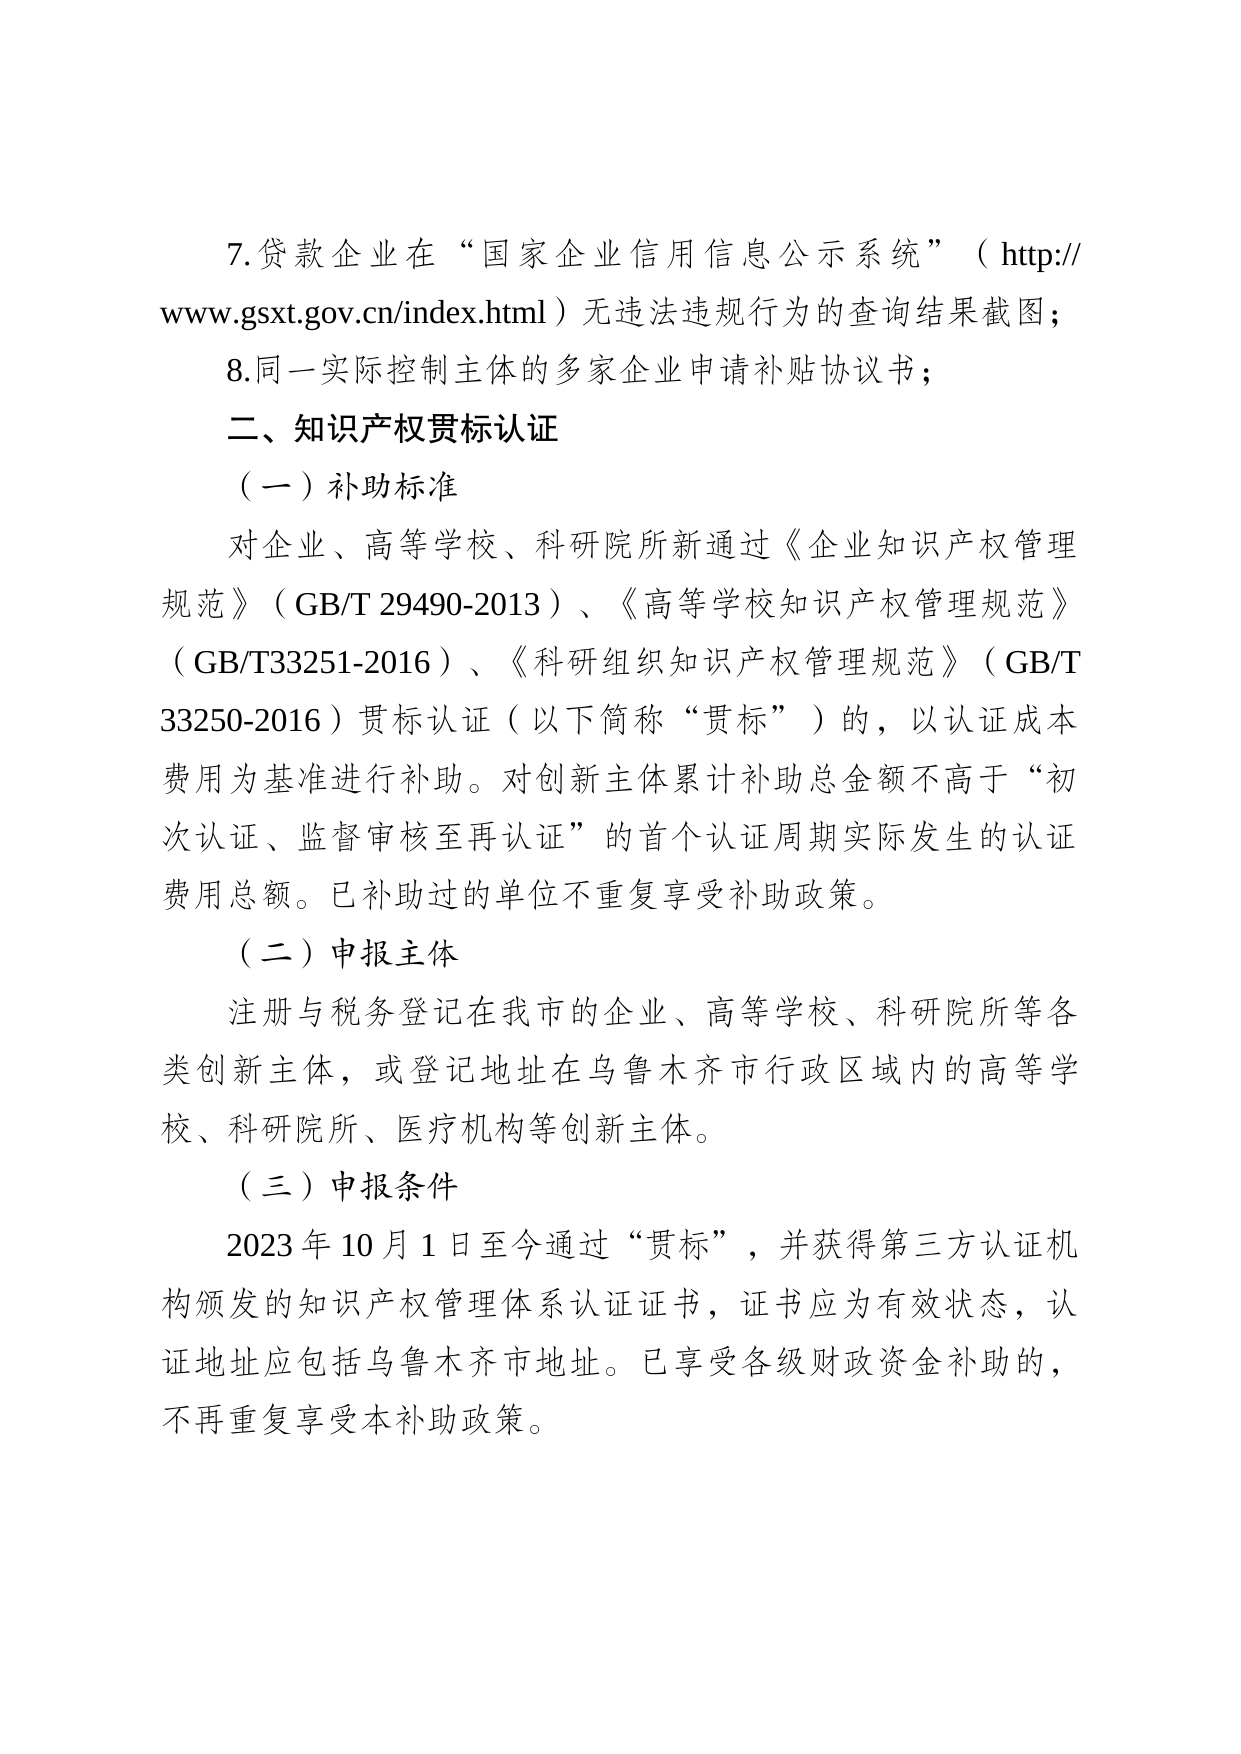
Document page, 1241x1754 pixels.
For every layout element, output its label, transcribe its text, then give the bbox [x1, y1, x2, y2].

text 注册与税务登记在我市的企业、高等学校、科研院所等各类创新主体，或登记地址在乌鲁木齐市行政区域内的高等学校、科研院所、医疗机构等创新主体。 [159, 977, 1081, 1152]
text 8.同一实际控制主体的多家企业申请补贴协议书； [159, 335, 1081, 393]
text （一）补助标准 [159, 452, 1081, 510]
text 对企业、高等学校、科研院所新通过《企业知识产权管理规范》（GB/T 29490-2013）、《高等学校知识产权管理规范》（GB/T33251-2016）、《科研组织知识产权管理规范》（GB/T 33250-2016）贯标认证（以下简称“贯标”）的，以认证成本费用为基准进行补助。对创新主体累计补助总金额不高于“初次认证、监督审核至再认证”的首个认证周期实际发生的认证费用总额。已补助过的单位不重复享受补助政策。 [159, 510, 1081, 918]
text 二、知识产权贯标认证 [159, 393, 1081, 452]
text 2023年10月1日至今通过“贯标”，并获得第三方认证机构颁发的知识产权管理体系认证证书，证书应为有效状态，认证地址应包括乌鲁木齐市地址。已享受各级财政资金补助的，不再重复享受本补助政策。 [159, 1210, 1081, 1443]
text （二）申报主体 [159, 918, 1081, 977]
text （三）申报条件 [159, 1152, 1081, 1210]
text 7.贷款企业在“国家企业信用信息公示系统”（http://www.gsxt.gov.cn/index.html）无违法违规行为的查询结果截图； [159, 218, 1081, 335]
